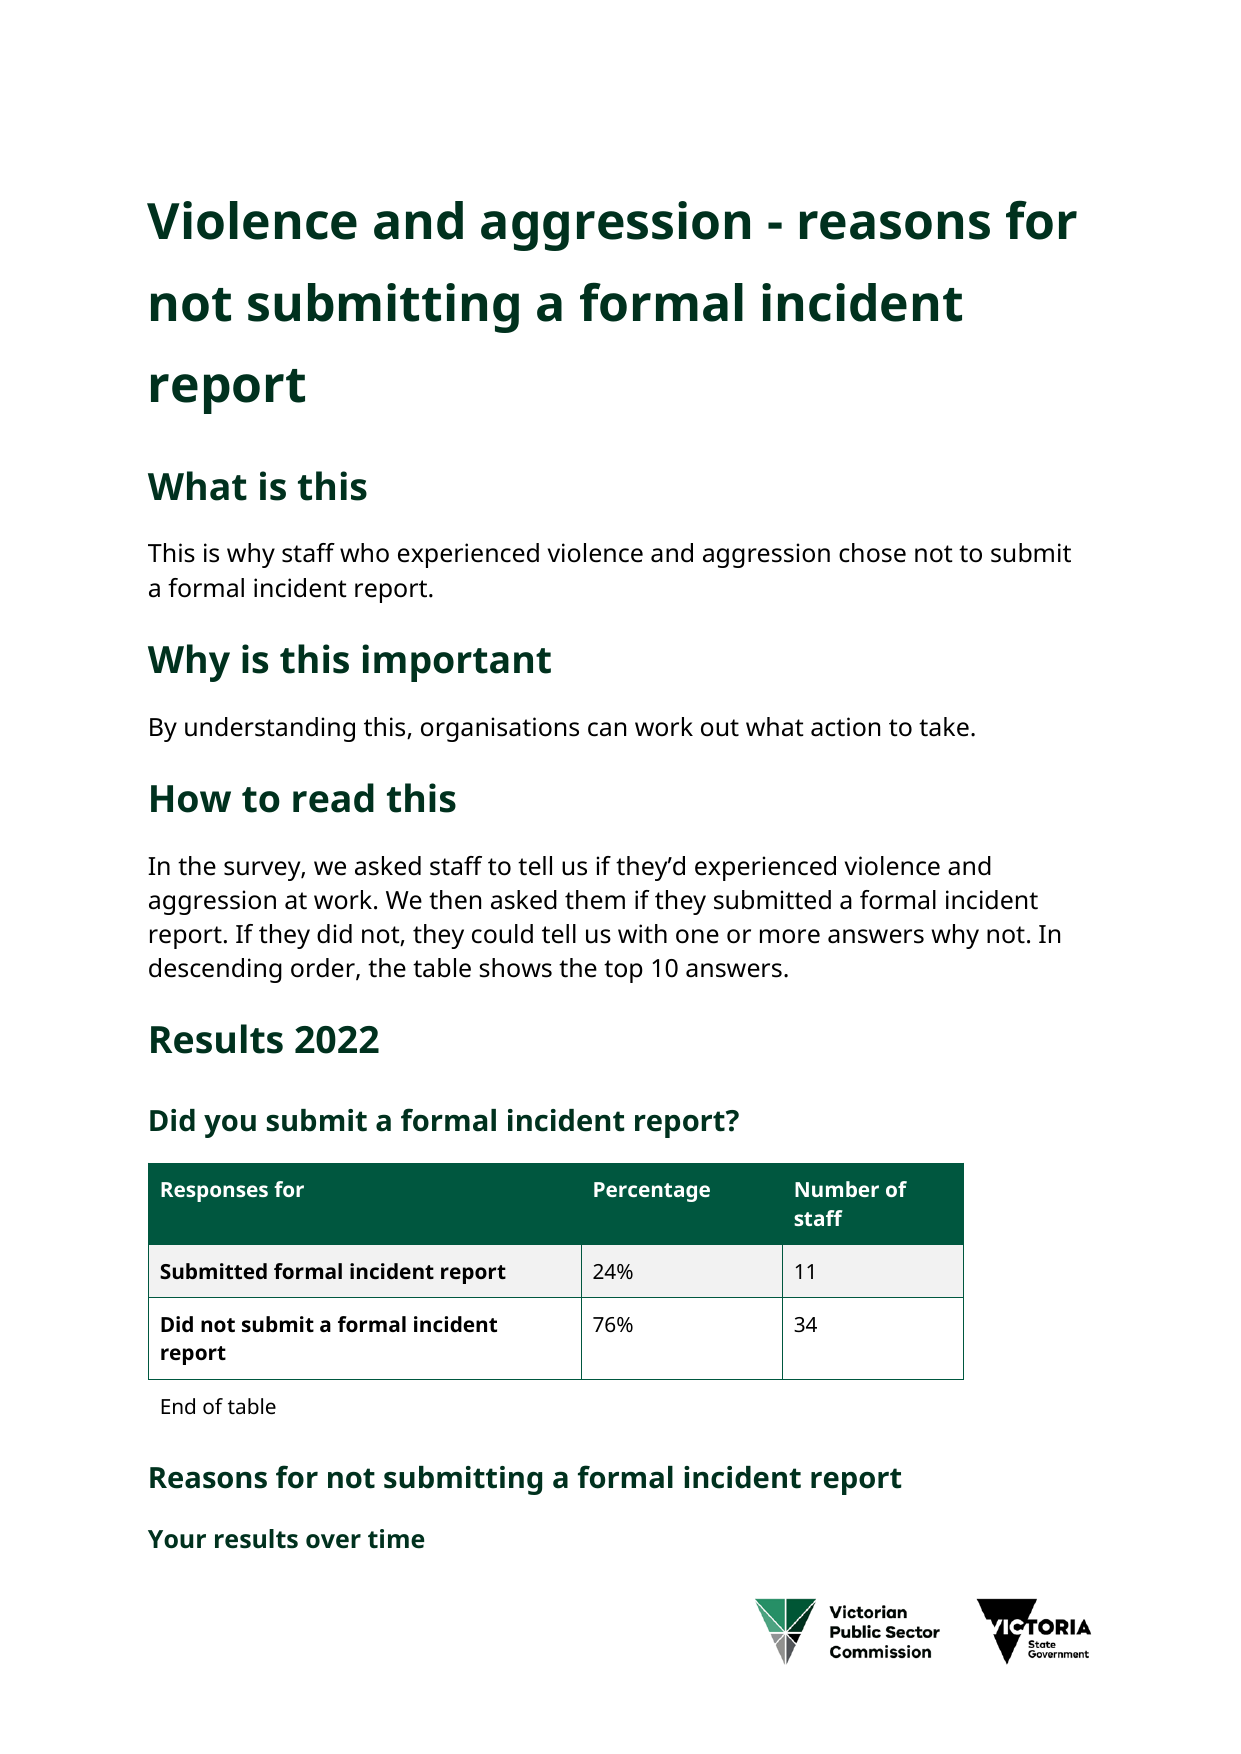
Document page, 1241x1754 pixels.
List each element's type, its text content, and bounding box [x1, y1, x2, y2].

subtitle Did you submit a formal incident report? [148, 1100, 1092, 1140]
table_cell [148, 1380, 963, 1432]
subtitle How to read this [148, 772, 1092, 823]
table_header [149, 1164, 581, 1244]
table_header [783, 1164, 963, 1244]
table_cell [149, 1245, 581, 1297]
subtitle Reasons for not submitting a formal incident report [148, 1457, 1092, 1497]
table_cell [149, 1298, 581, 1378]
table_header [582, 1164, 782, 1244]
text By understanding this, organisations can work out what action to take. [148, 709, 1092, 743]
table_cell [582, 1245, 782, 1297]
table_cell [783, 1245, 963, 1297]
text In the survey, we asked staff to tell us if they’d experienced violence and aggression at work. We then asked them if they submitted a formal incident report. If they did not, they could tell us with one or more answers why not. In descending order, the table shows the top 10 answers. [148, 848, 1092, 984]
text This is why staff who experienced violence and aggression chose not to submit a formal incident report. [148, 536, 1092, 604]
subtitle Your results over time [148, 1522, 1092, 1556]
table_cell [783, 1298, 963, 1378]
picture [754, 1598, 1093, 1666]
subtitle What is this [148, 460, 1092, 511]
subtitle Violence and aggression - reasons for not submitting a formal incident report [148, 186, 1092, 418]
subtitle Results 2022 [148, 1014, 1092, 1065]
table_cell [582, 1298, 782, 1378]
subtitle Why is this important [148, 633, 1092, 684]
